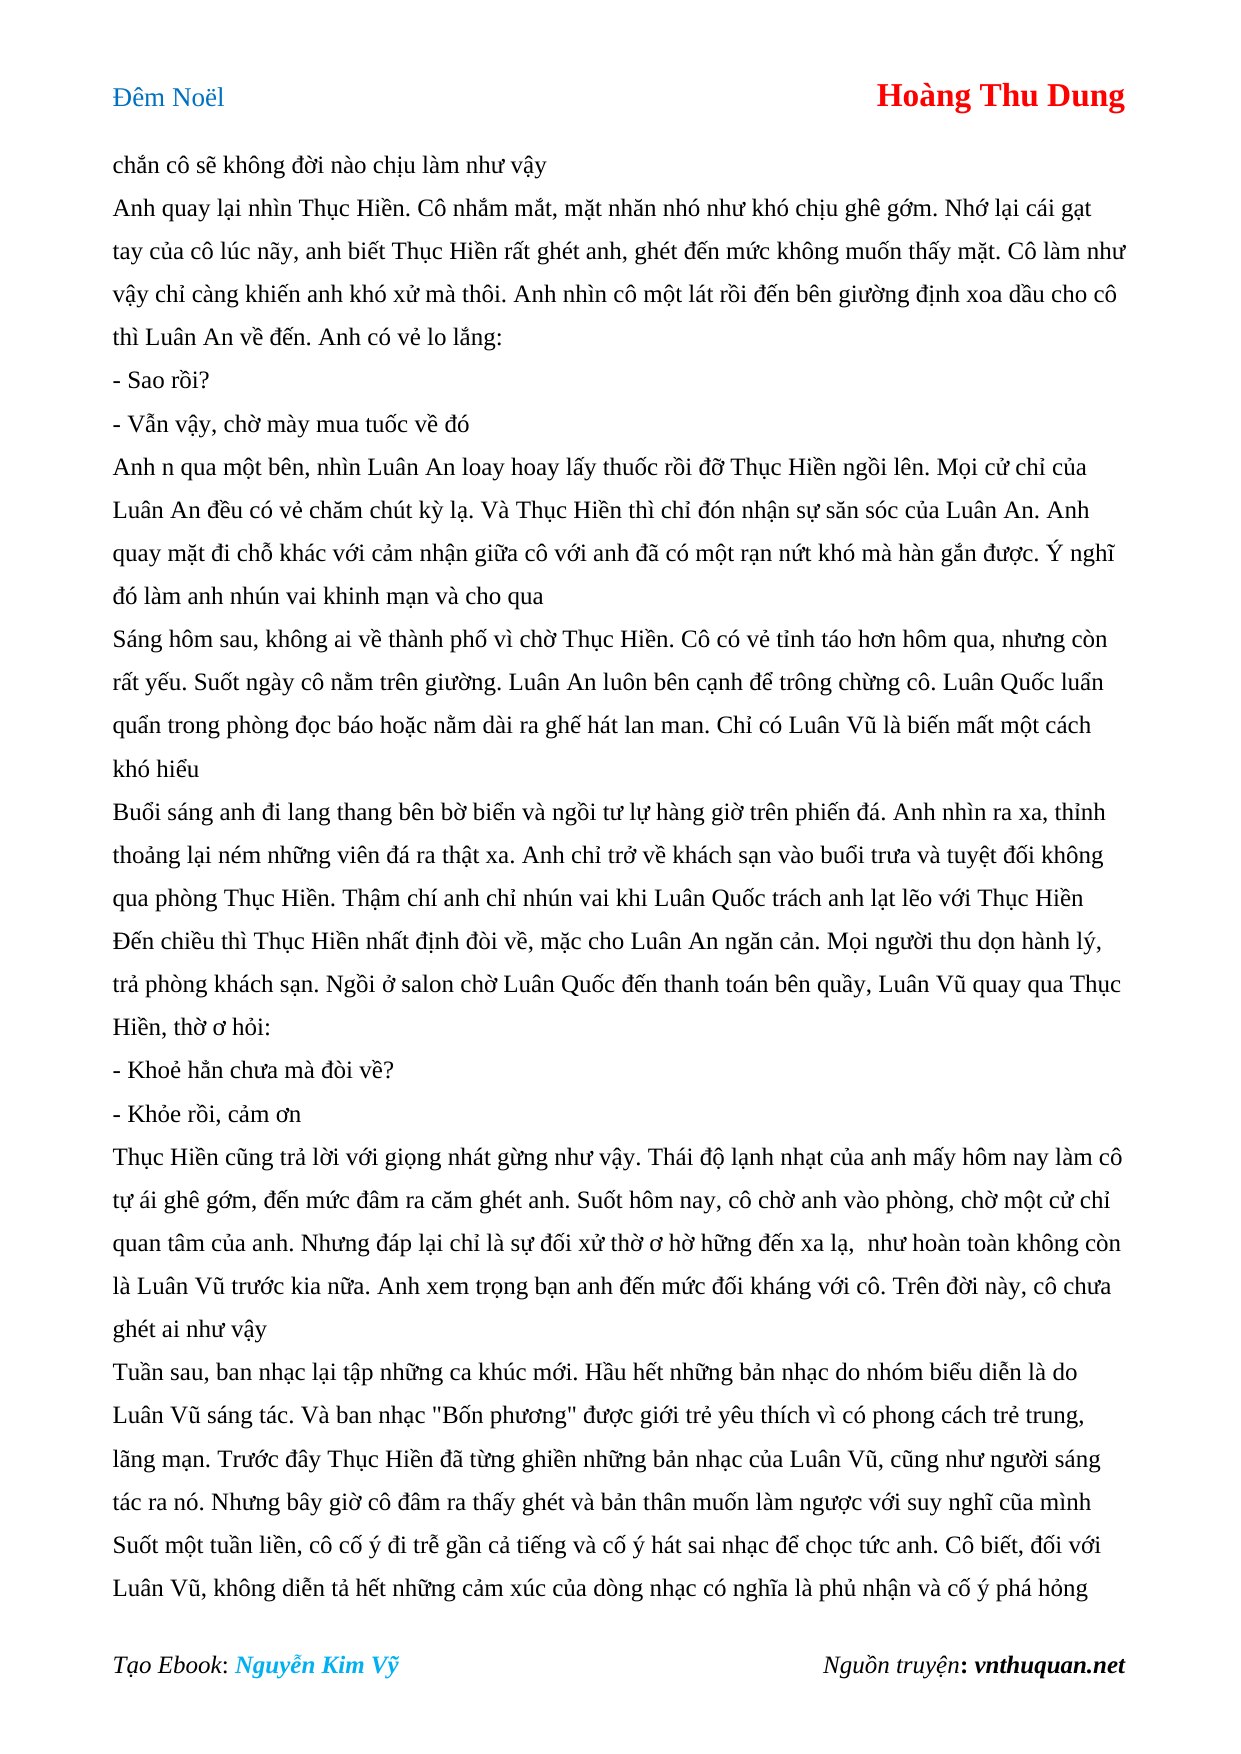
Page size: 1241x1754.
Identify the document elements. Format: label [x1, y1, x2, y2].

text [112, 150, 1128, 1602]
